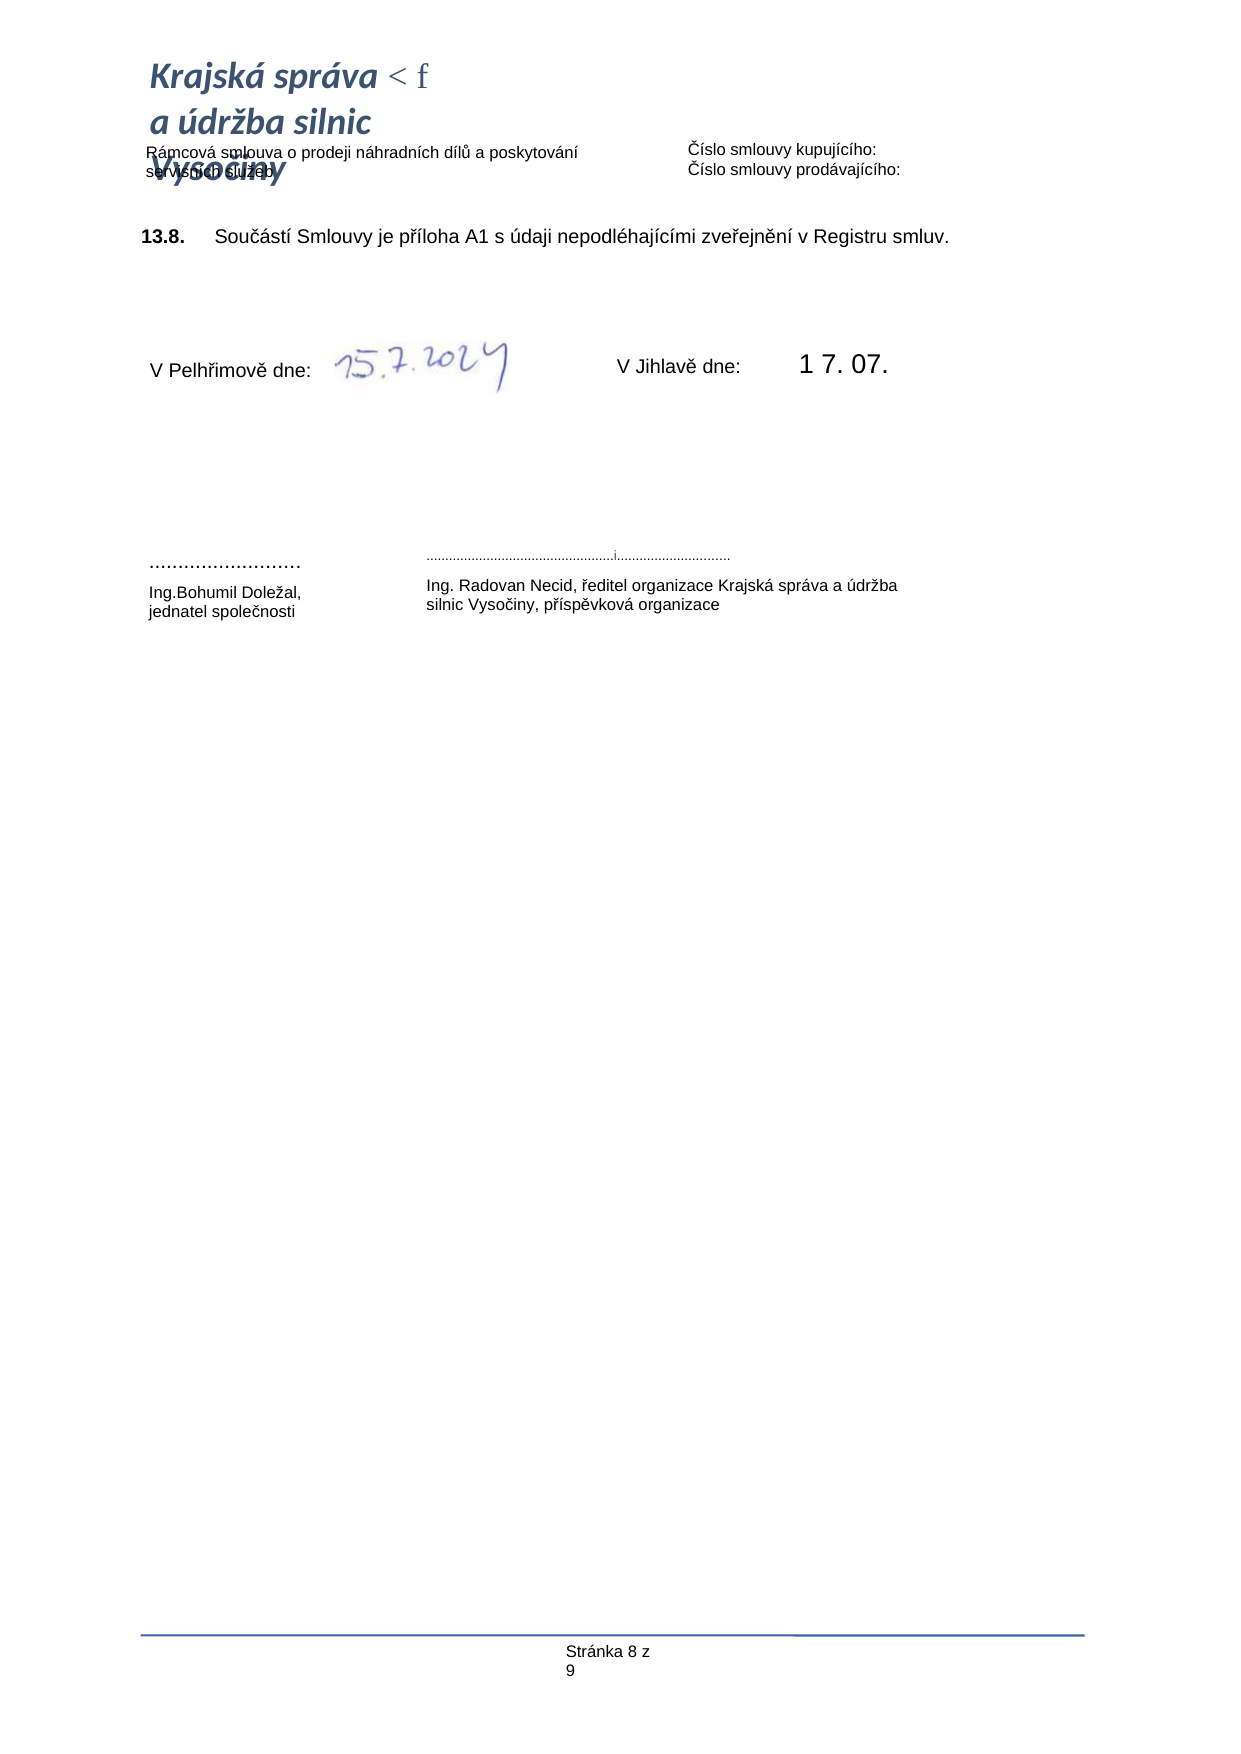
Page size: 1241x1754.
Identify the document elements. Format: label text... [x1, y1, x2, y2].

picture [334, 341, 508, 394]
text i [426, 548, 935, 563]
list Součástí Smlouvy je příloha A1 s údaji nepodléhajícími zveřejnění v Registru smluv. [141, 225, 1091, 248]
text Ing. Radovan Necid, ředitel organizace Krajská správa a údržba silnic Vysočiny, příspěvková organizace [426, 576, 935, 614]
